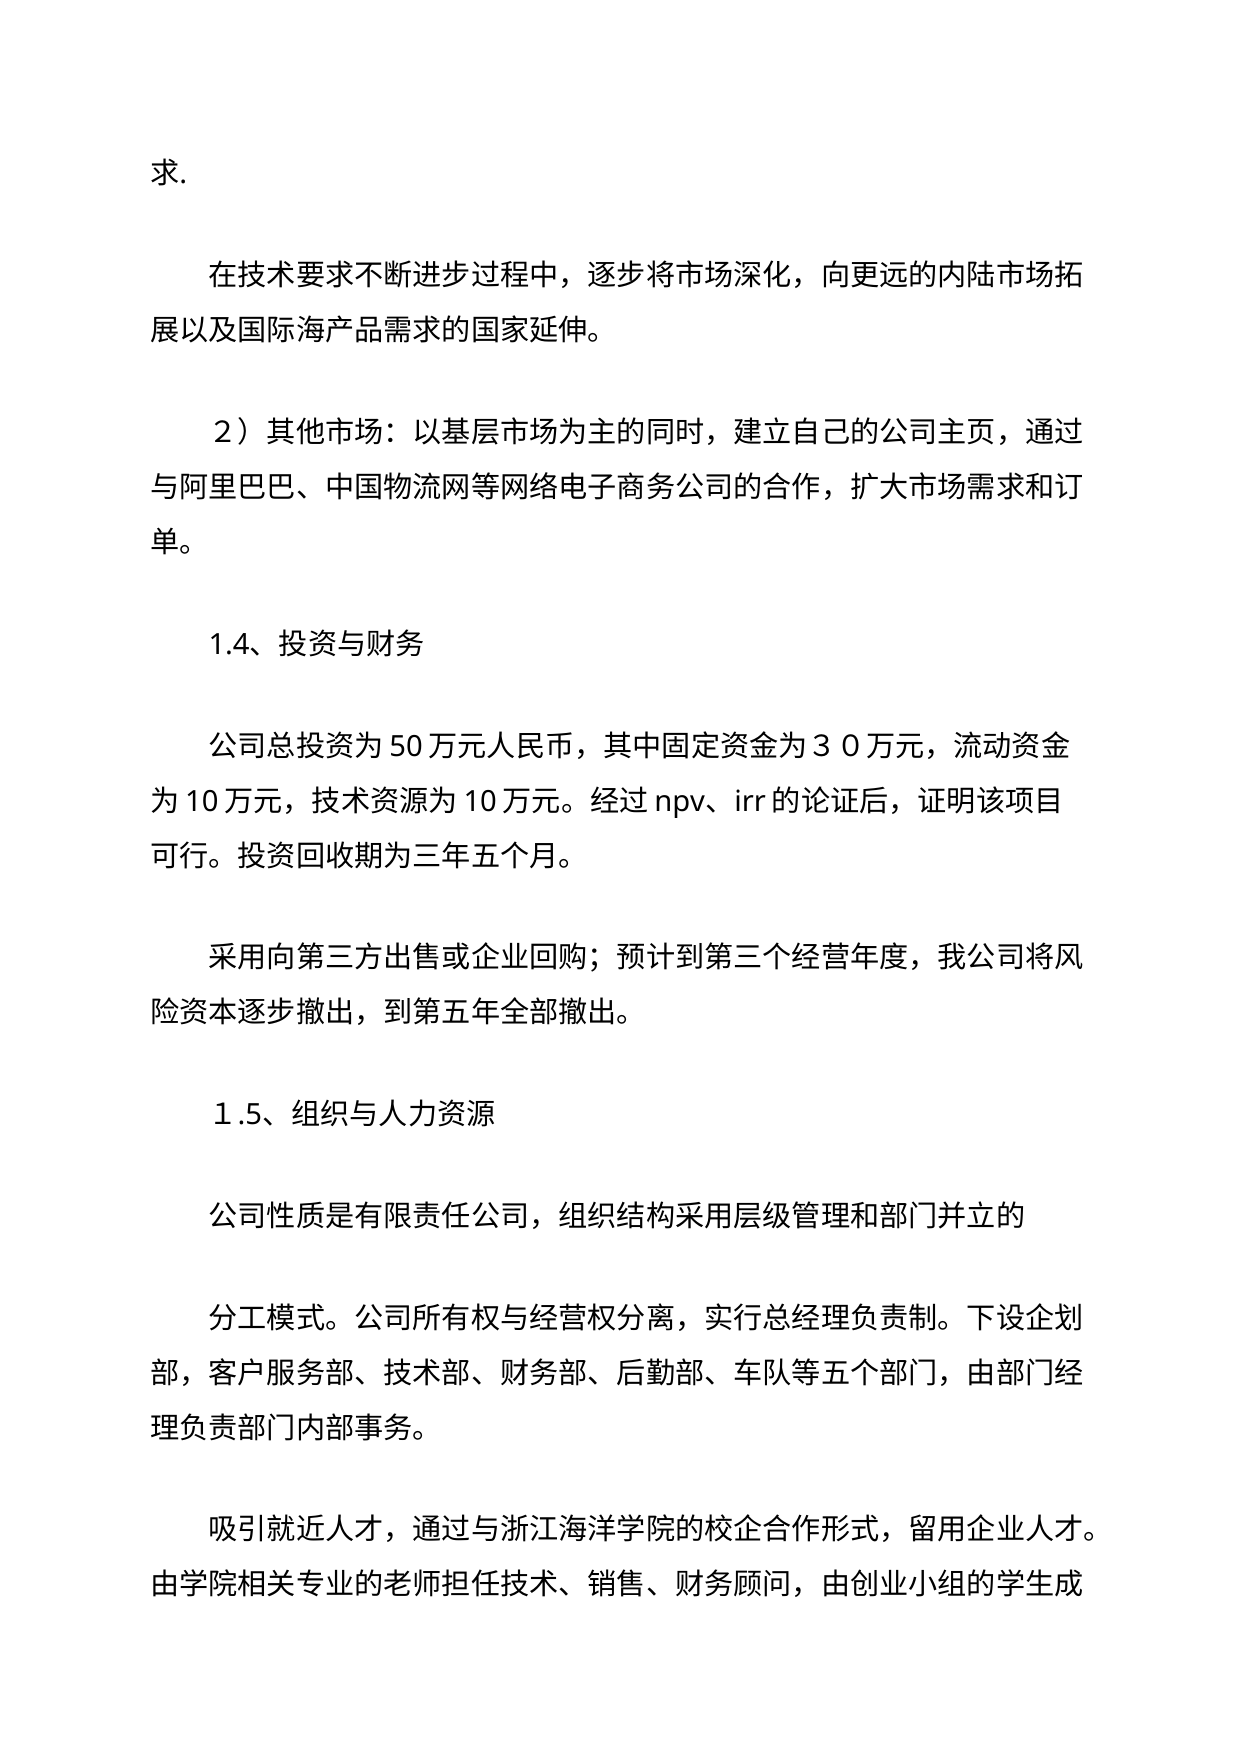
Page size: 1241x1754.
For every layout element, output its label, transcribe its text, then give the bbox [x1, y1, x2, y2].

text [150, 150, 1090, 192]
text 公司总投资为50万元人民币，其中固定资金为３０万元，流动资金为10万元，技术资源为10万元。经过npv、irr的论证后，证明该项目可行。投资回收期为三年五个月。 [150, 722, 1090, 874]
text 分工模式。公司所有权与经营权分离，实行总经理负责制。下设企划部，客户服务部、技术部、财务部、后勤部、车队等五个部门，由部门经理负责部门内部事务。 [150, 1294, 1090, 1446]
text 公司性质是有限责任公司，组织结构采用层级管理和部门并立的 [150, 1193, 1090, 1235]
text 在技术要求不断进步过程中，逐步将市场深化，向更远的内陆市场拓展以及国际海产品需求的国家延伸。 [150, 252, 1090, 349]
text １.5、组织与人力资源 [150, 1091, 1090, 1133]
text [150, 1506, 1090, 1603]
text 1.4、投资与财务 [150, 620, 1090, 663]
text ２）其他市场：以基层市场为主的同时，建立自己的公司主页，通过与阿里巴巴、中国物流网等网络电子商务公司的合作，扩大市场需求和订单。 [150, 409, 1090, 561]
text 采用向第三方出售或企业回购；预计到第三个经营年度，我公司将风险资本逐步撤出，到第五年全部撤出。 [150, 934, 1090, 1031]
